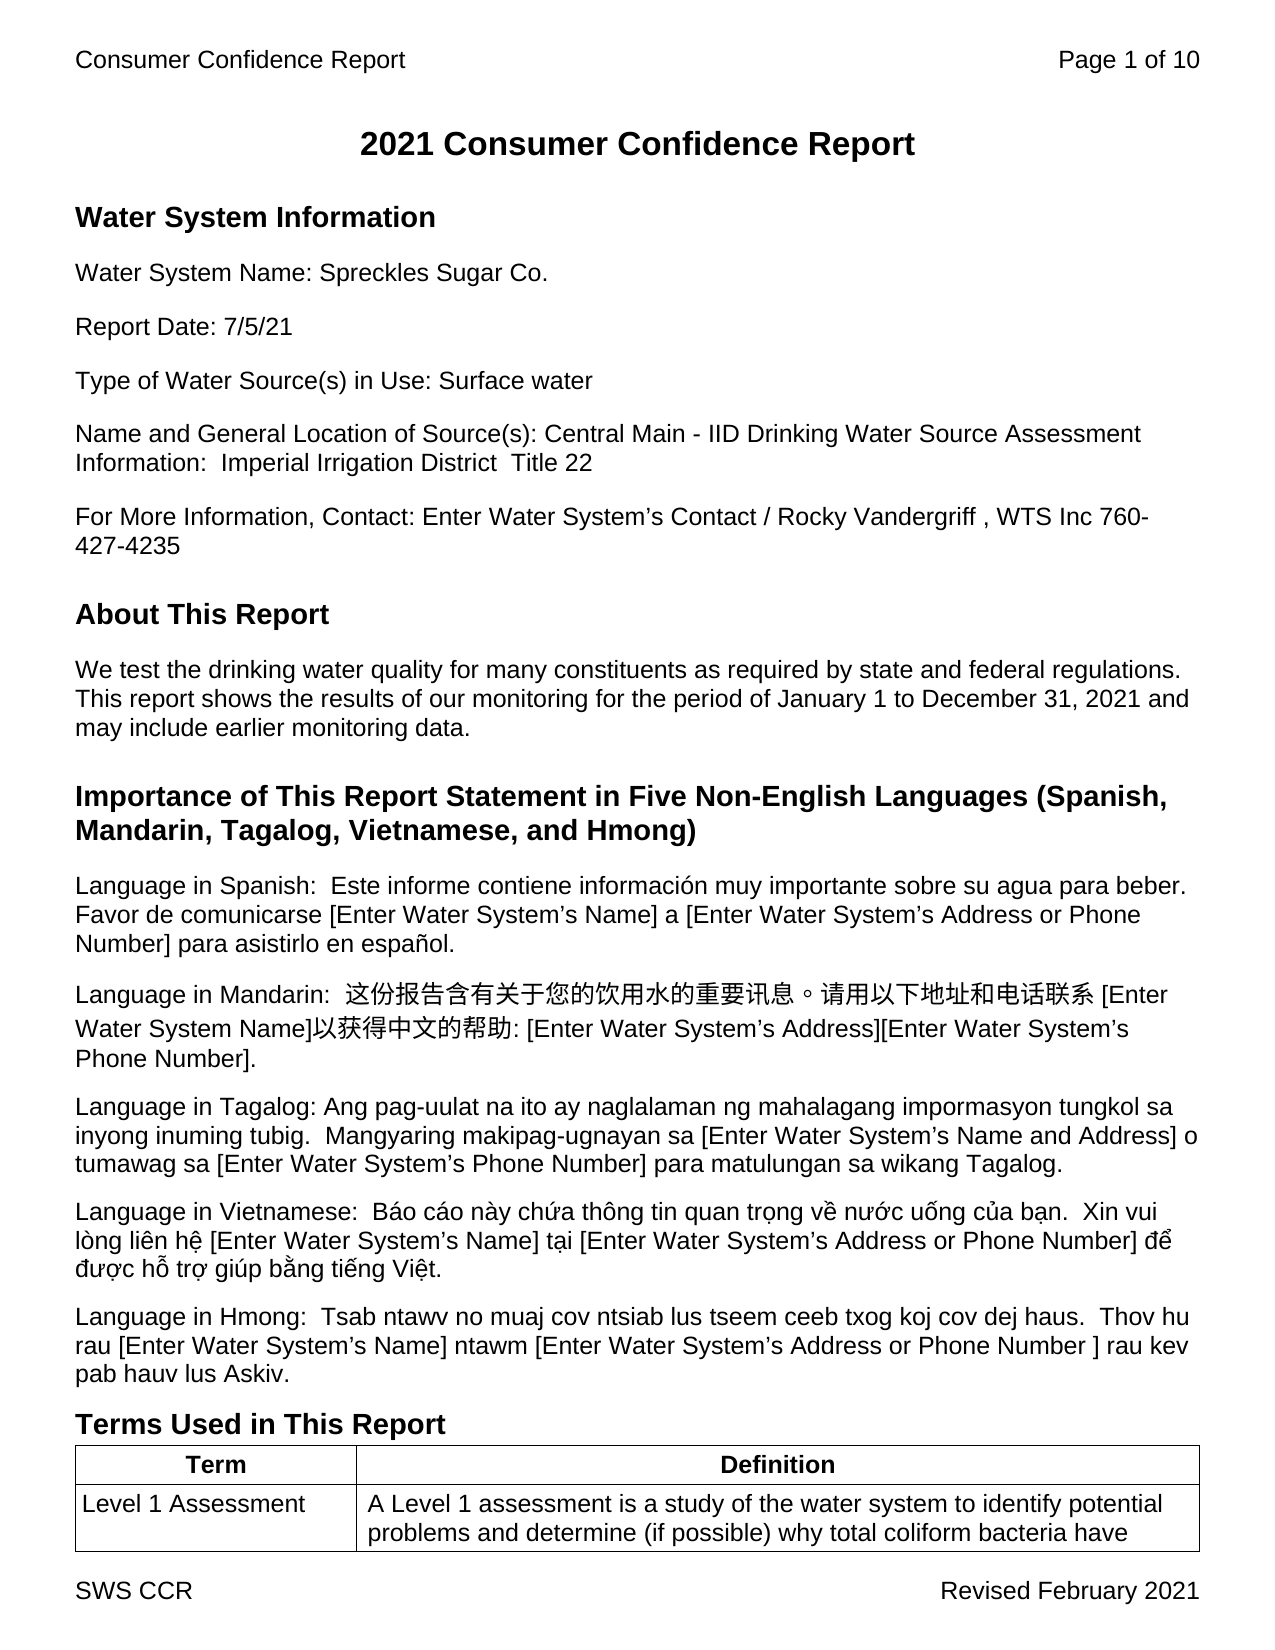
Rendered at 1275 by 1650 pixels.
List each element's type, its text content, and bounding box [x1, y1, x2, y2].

subtitle Terms Used in This Report [75, 1407, 1200, 1441]
subtitle 2021 Consumer Confidence Report [75, 124, 1200, 162]
text Language in Spanish: Este informe contiene información muy importante sobre su agua para beber. Favor de comunicarse [Enter Water System’s Name] a [Enter Water System’s Address or Phone Number] para asistirlo en español. [75, 871, 1200, 958]
text Language in Tagalog: Ang pag-uulat na ito ay naglalaman ng mahalagang impormasyon tungkol sa inyong inuming tubig. Mangyaring makipag-ugnayan sa [Enter Water System’s Name and Address] o tumawag sa [Enter Water System’s Phone Number] para matulungan sa wikang Tagalog. [75, 1092, 1200, 1178]
text Report Date: 7/5/21 [75, 312, 1200, 341]
text Language in Vietnamese: Báo cáo này chứa thông tin quan trọng về nước uống của bạn. Xin vui lòng liên hệ [Enter Water System’s Name] tại [Enter Water System’s Address or Phone Number] để được hỗ trợ giúp bằng tiếng Việt. [75, 1197, 1200, 1283]
text Language in Mandarin: 这份报告含有关于您的饮用水的重要讯息。请用以下地址和电话联系 [Enter Water System Name]以获得中文的帮助: [Enter Water System’s Address][Enter Water System’s Phone Number]. [75, 976, 1200, 1073]
subtitle About This Report [75, 597, 1200, 631]
text For More Information, Contact: Enter Water System’s Contact / Rocky Vandergriff , WTS Inc 760-427-4235 [75, 502, 1200, 559]
subtitle Importance of This Report Statement in Five Non-English Languages (Spanish, Mandarin, Tagalog, Vietnamese, and Hmong) [75, 779, 1200, 846]
text Name and General Location of Source(s): Central Main - IID Drinking Water Source Assessment Information: Imperial Irrigation District Title 22 [75, 419, 1200, 477]
table_cell Level 1 Assessment [76, 1485, 356, 1551]
text We test the drinking water quality for many constituents as required by state and federal regulations. This report shows the results of our monitoring for the period of January 1 to December 31, 2021 and may include earlier monitoring data. [75, 656, 1200, 742]
table_header Term [76, 1446, 356, 1483]
subtitle Water System Information [75, 200, 1200, 233]
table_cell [357, 1485, 1199, 1551]
text Type of Water Source(s) in Use: Surface water [75, 366, 1200, 394]
text Language in Hmong: Tsab ntawv no muaj cov ntsiab lus tseem ceeb txog koj cov dej haus. Thov hu rau [Enter Water System’s Name] ntawm [Enter Water System’s Address or Phone Number ] rau kev pab hauv lus Askiv. [75, 1302, 1200, 1388]
text Water System Name: Spreckles Sugar Co. [75, 258, 1200, 287]
table_header Definition [357, 1446, 1199, 1483]
